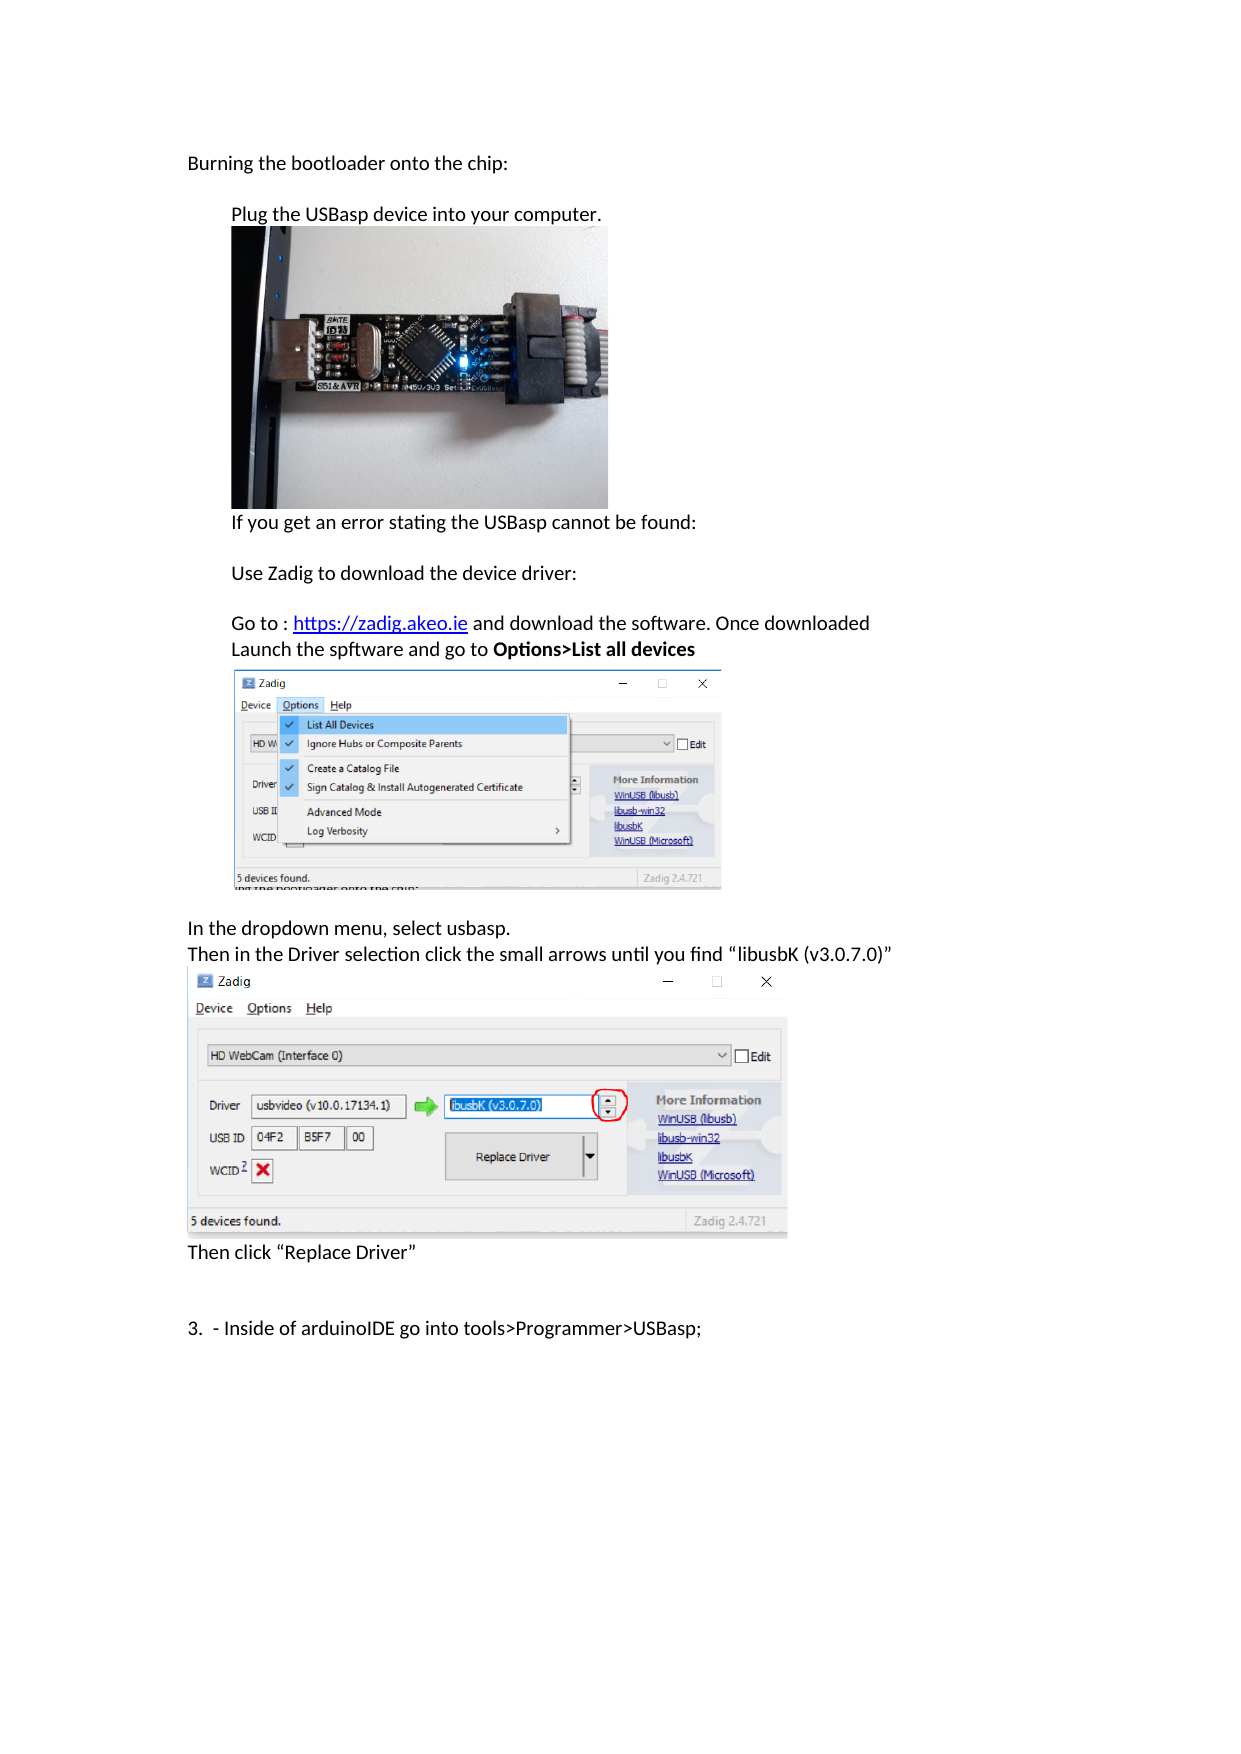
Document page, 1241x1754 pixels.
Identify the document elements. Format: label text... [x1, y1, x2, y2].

list If you get an error stating the USBasp cannot be found: [187, 509, 1053, 534]
picture [231, 226, 609, 509]
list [187, 1315, 1053, 1341]
list Burning the bootloader onto the chip: [187, 150, 1053, 201]
picture [234, 669, 722, 890]
list Plug the USBasp device into your computer. [187, 201, 1053, 226]
picture [187, 966, 788, 1239]
list In the dropdown menu, select usbasp. [187, 916, 1053, 941]
list Then click “Replace Driver” [187, 1239, 1053, 1264]
list Launch the spftware and go to Options>List all devices [187, 636, 1053, 661]
list Then in the Driver selection click the small arrows until you find “libusbK (v3.0.7.0)” [187, 941, 1053, 966]
list Go to : https://zadig.akeo.ie and download the software. Once downloaded [187, 611, 1053, 636]
list Use Zadig to download the device driver: [187, 560, 1053, 585]
